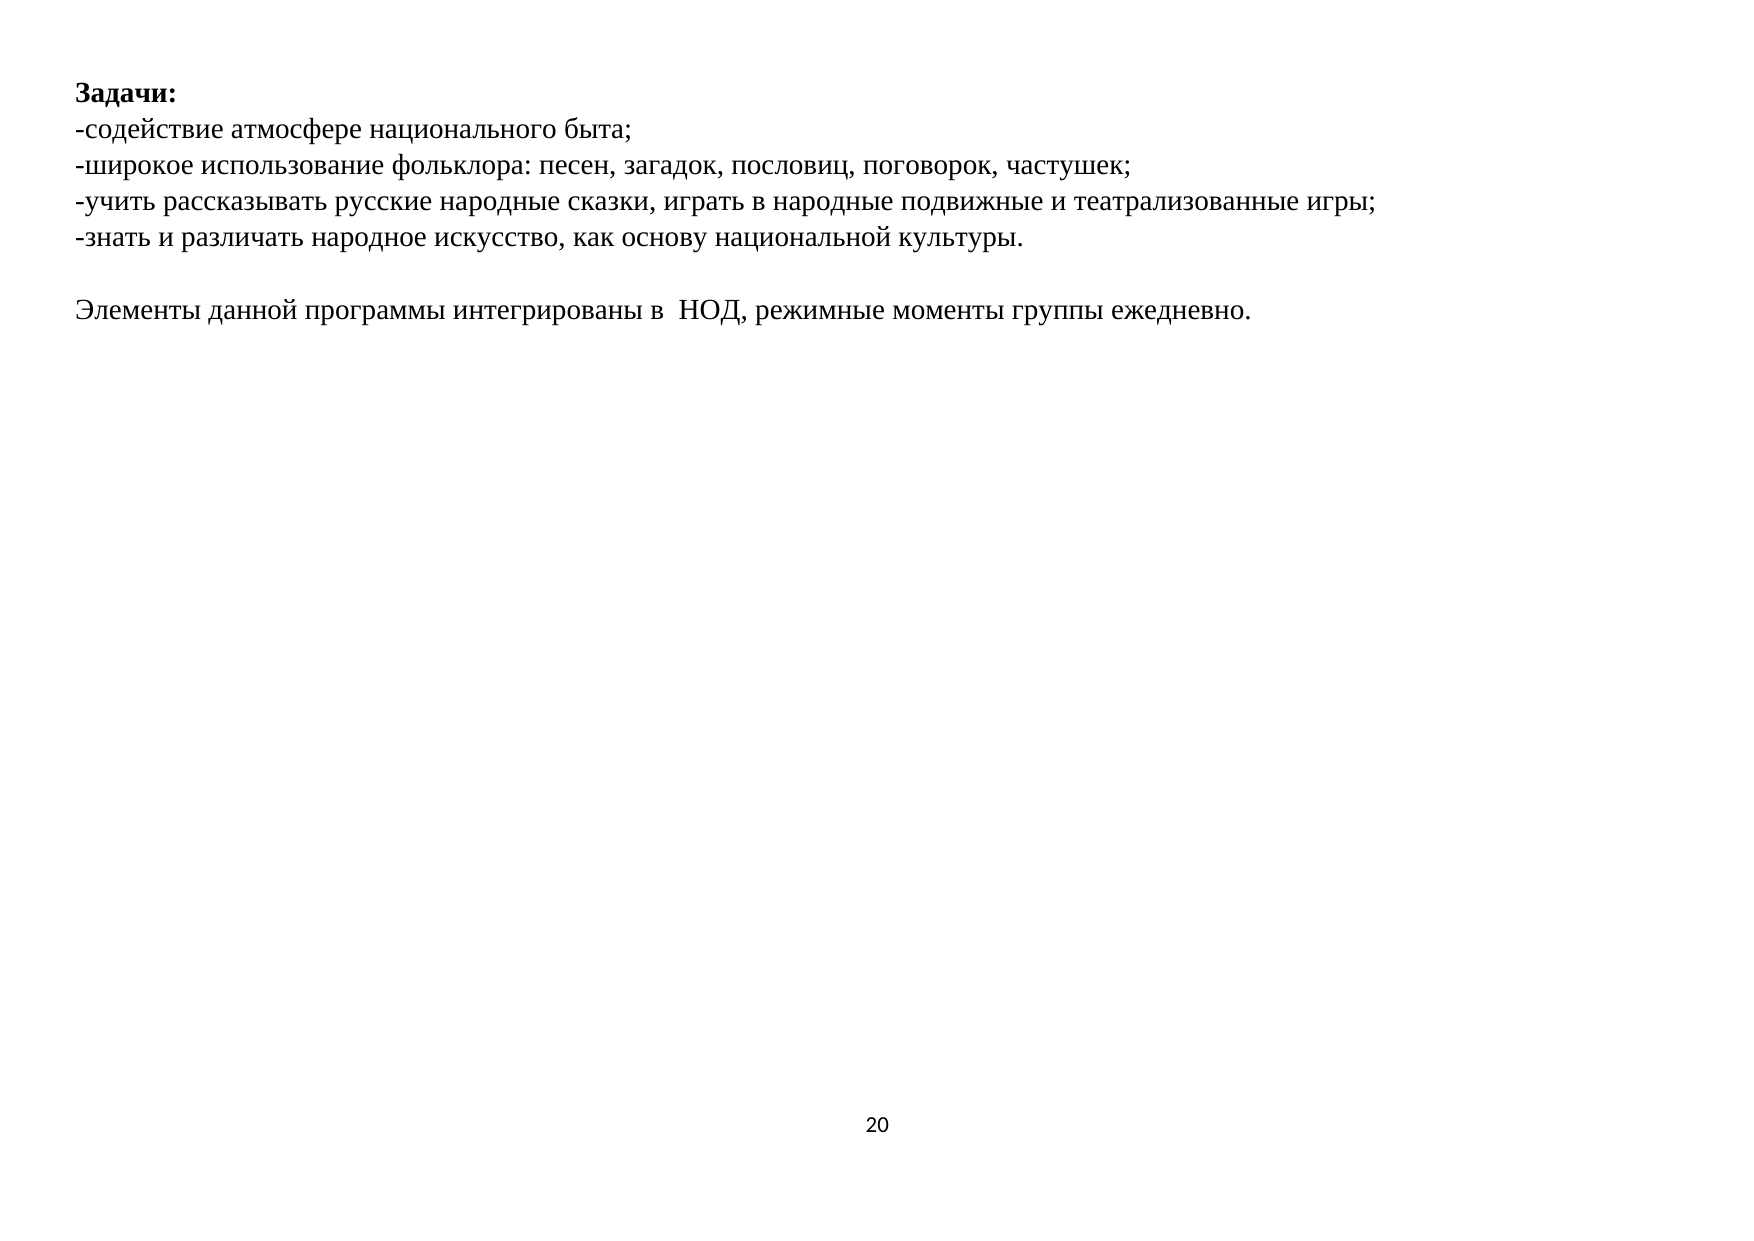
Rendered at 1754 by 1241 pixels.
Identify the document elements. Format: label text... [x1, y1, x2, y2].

text Задачи: [75, 75, 1679, 108]
text -содействие атмосфере национального быта; [75, 111, 1679, 145]
text -учить рассказывать русские народные сказки, играть в народные подвижные и театрализованные игры; [75, 183, 1679, 217]
text Элементы данной программы интегрированы в НОД, режимные моменты группы ежедневно. [75, 292, 1679, 325]
text -знать и различать народное искусство, как основу национальной культуры. [75, 219, 1679, 253]
text -широкое использование фольклора: песен, загадок, пословиц, поговорок, частушек; [75, 147, 1679, 181]
